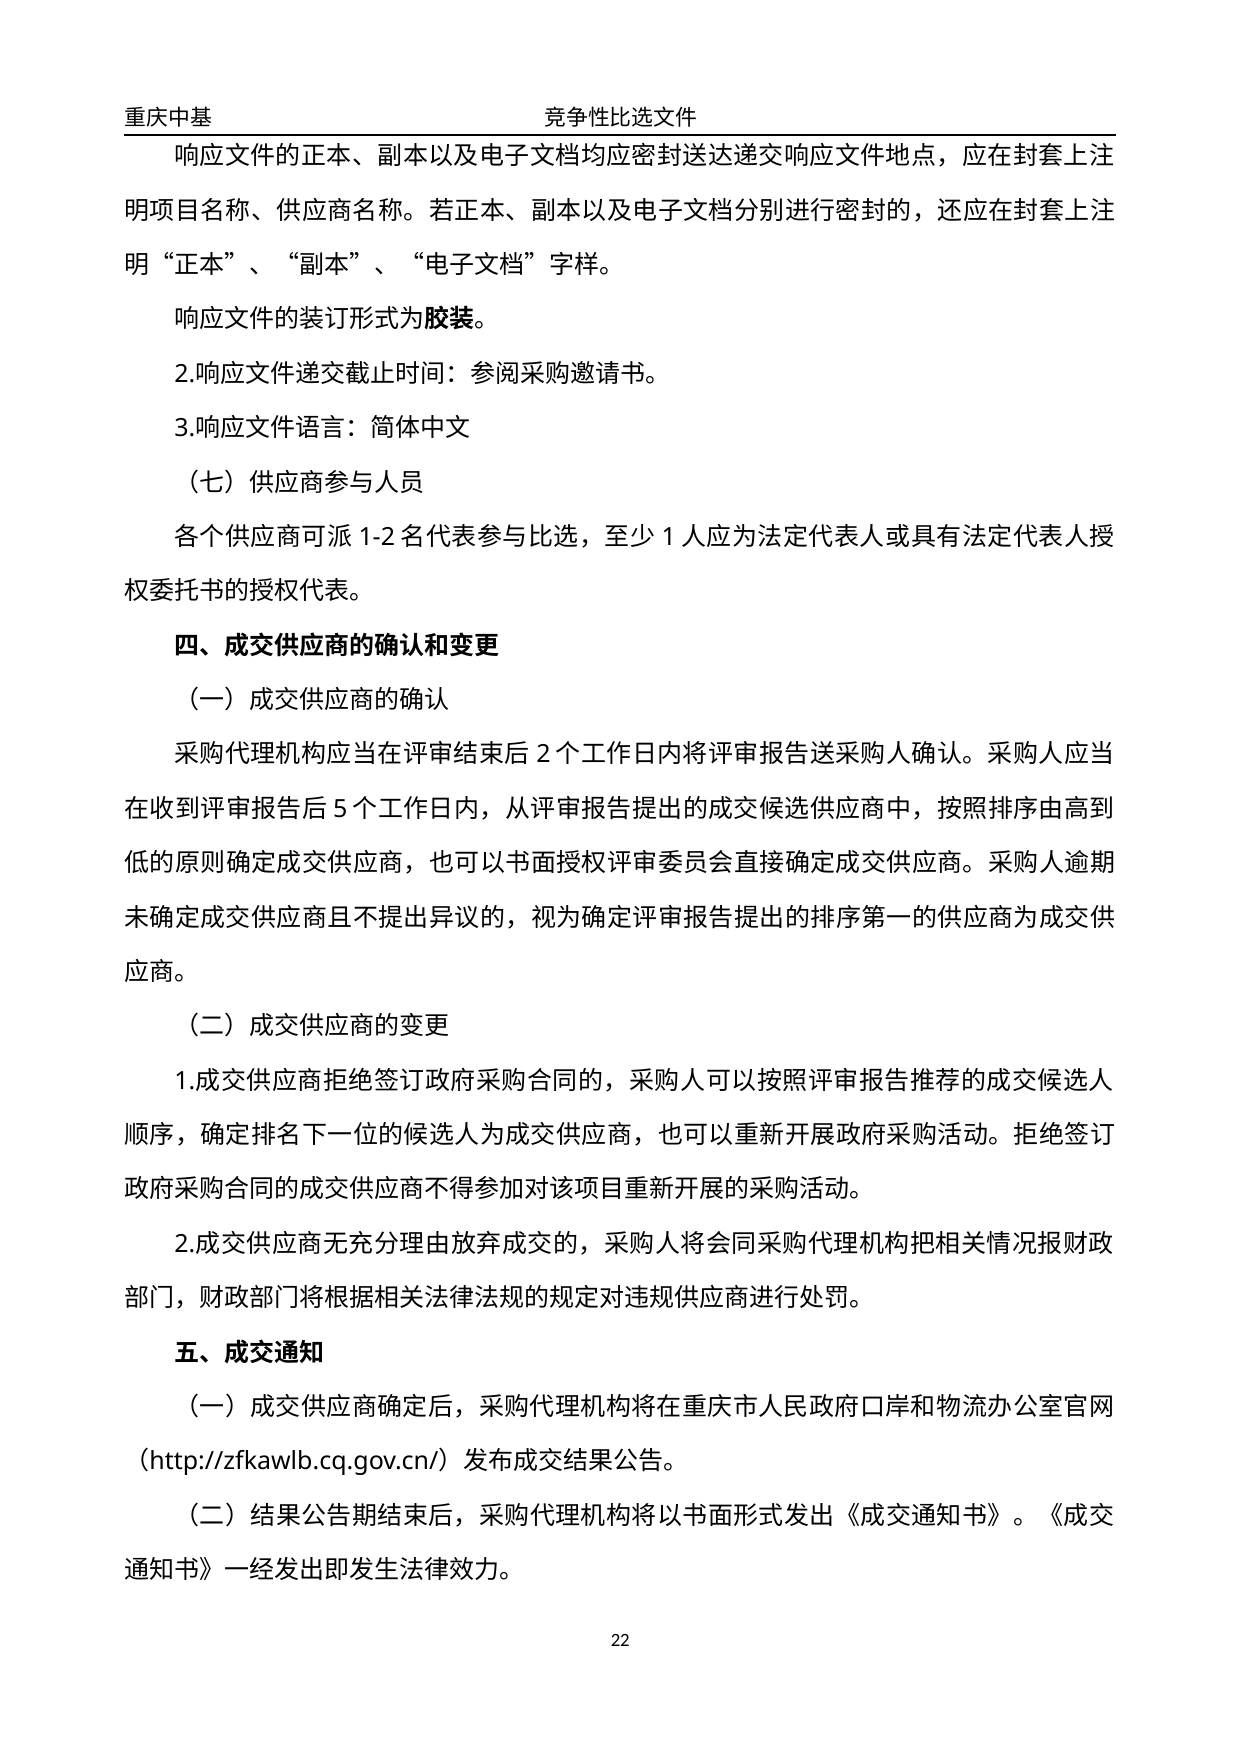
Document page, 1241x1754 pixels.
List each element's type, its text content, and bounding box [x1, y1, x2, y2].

text 响应文件的正本、副本以及电子文档均应密封送达递交响应文件地点，应在封套上注明项目名称、供应商名称。若正本、副本以及电子文档分别进行密封的，还应在封套上注明“正本”、“副本”、“电子文档”字样。 [124, 136, 1116, 281]
text （七）供应商参与人员 [124, 462, 1116, 498]
text 各个供应商可派1-2名代表参与比选，至少1人应为法定代表人或具有法定代表人授权委托书的授权代表。 [124, 516, 1116, 607]
subtitle 五、成交通知 [124, 1332, 1116, 1368]
subtitle 四、成交供应商的确认和变更 [124, 625, 1116, 661]
text 响应文件的装订形式为胶装。 [124, 299, 1116, 335]
text 2.响应文件递交截止时间：参阅采购邀请书。 [124, 353, 1116, 389]
text （一）成交供应商的确认 [124, 679, 1116, 716]
text （二）结果公告期结束后，采购代理机构将以书面形式发出《成交通知书》。《成交通知书》一经发出即发生法律效力。 [124, 1495, 1116, 1586]
text （二）成交供应商的变更 [124, 1006, 1116, 1042]
text 1.成交供应商拒绝签订政府采购合同的，采购人可以按照评审报告推荐的成交候选人顺序，确定排名下一位的候选人为成交供应商，也可以重新开展政府采购活动。拒绝签订政府采购合同的成交供应商不得参加对该项目重新开展的采购活动。 [124, 1060, 1116, 1205]
text 3.响应文件语言：简体中文 [124, 408, 1116, 444]
text （一）成交供应商确定后，采购代理机构将在重庆市人民政府口岸和物流办公室官网（http://zfkawlb.cq.gov.cn/）发布成交结果公告。 [124, 1386, 1116, 1477]
text 2.成交供应商无充分理由放弃成交的，采购人将会同采购代理机构把相关情况报财政部门，财政部门将根据相关法律法规的规定对违规供应商进行处罚。 [124, 1223, 1116, 1314]
text 采购代理机构应当在评审结束后2个工作日内将评审报告送采购人确认。采购人应当在收到评审报告后5个工作日内，从评审报告提出的成交候选供应商中，按照排序由高到低的原则确定成交供应商，也可以书面授权评审委员会直接确定成交供应商。采购人逾期未确定成交供应商且不提出异议的，视为确定评审报告提出的排序第一的供应商为成交供应商。 [124, 734, 1116, 988]
